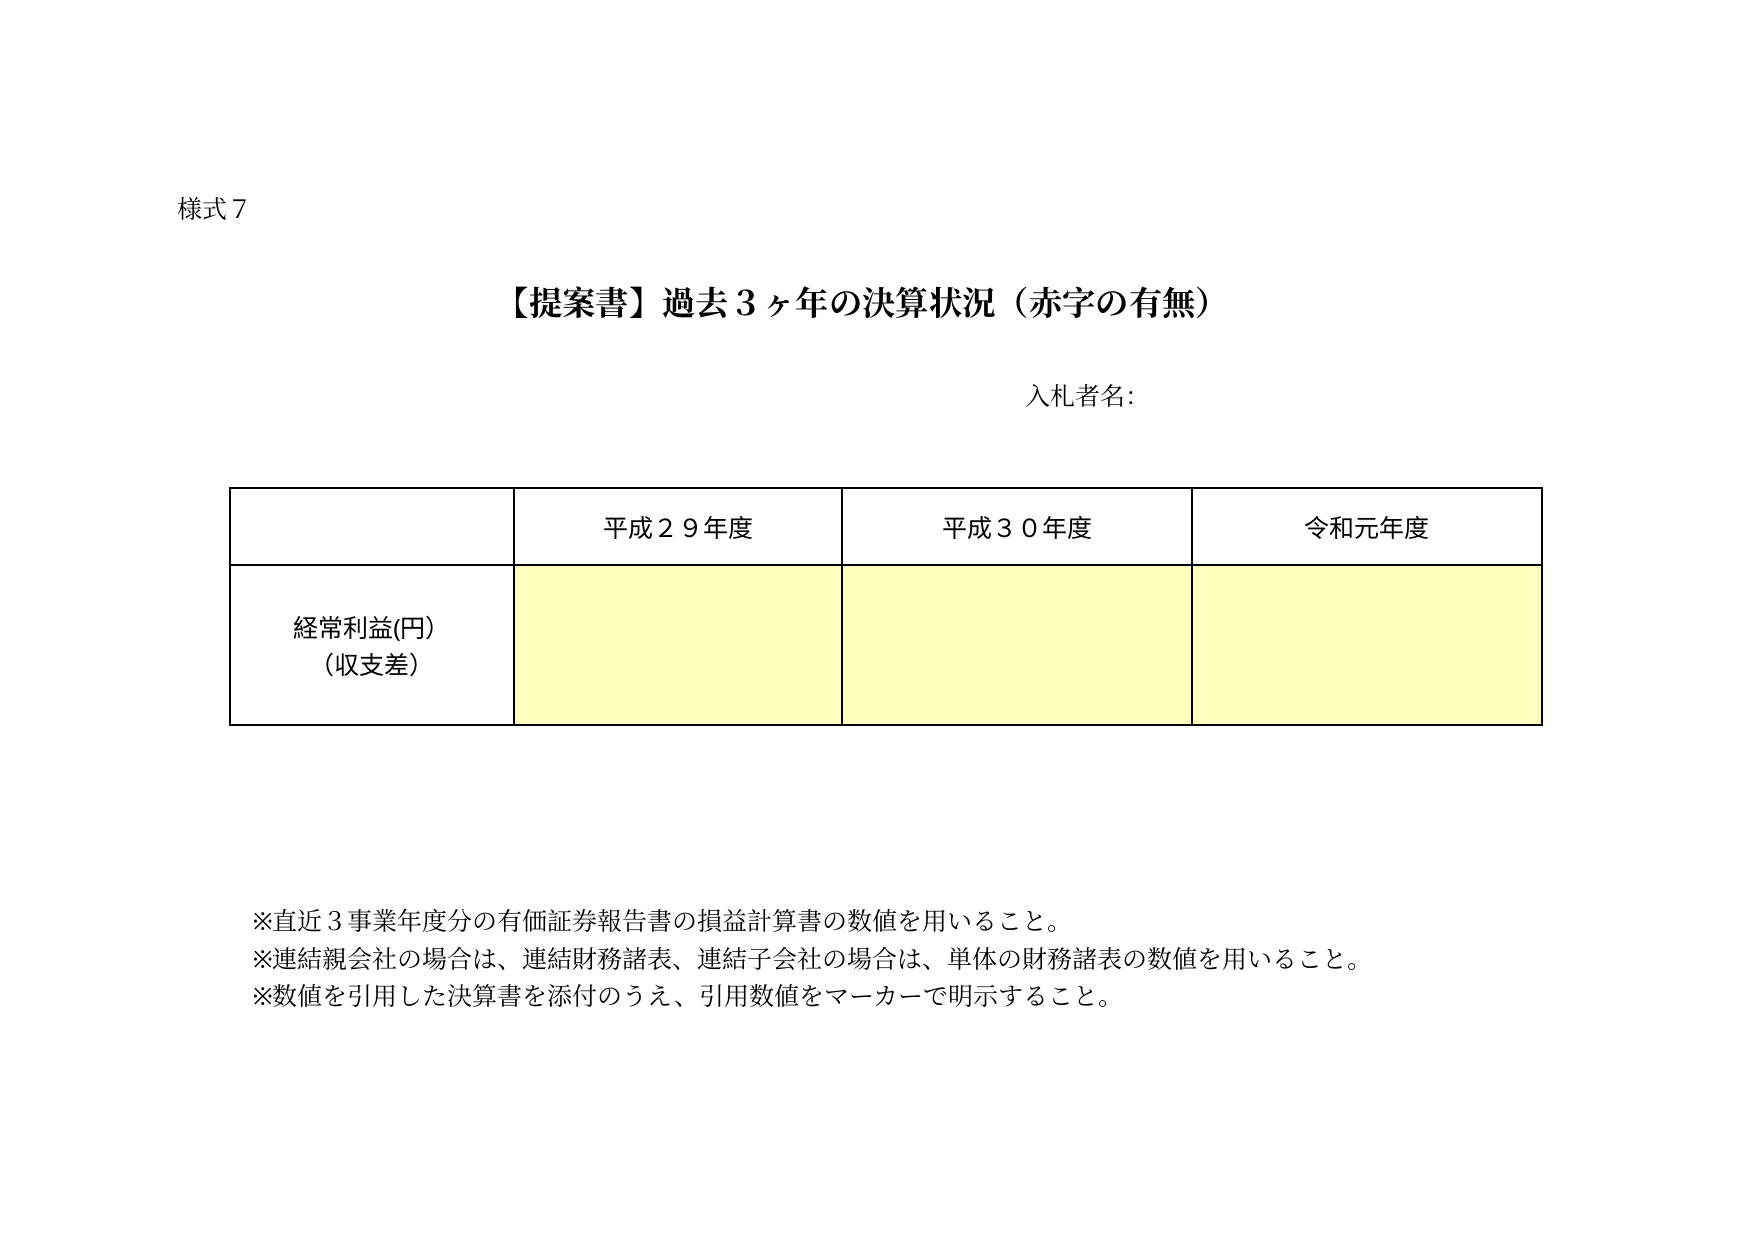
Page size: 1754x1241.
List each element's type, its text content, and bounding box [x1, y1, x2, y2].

text 様式７ [177, 189, 1547, 226]
table_header 平成３０年度 [843, 489, 1191, 564]
table_header 令和元年度 [1193, 489, 1541, 564]
text 【提案書】過去３ヶ年の決算状況（赤字の有無） [177, 264, 1547, 339]
table_cell [843, 566, 1191, 724]
table_cell [1193, 566, 1541, 724]
table_cell 経常利益(円） （収支差） [231, 566, 513, 724]
table_cell [515, 566, 841, 724]
text ※数値を引用した決算書を添付のうえ、引用数値をマーカーで明示すること。 [177, 976, 1547, 1014]
text 入札者名： [177, 376, 1547, 414]
text ※直近３事業年度分の有価証券報告書の損益計算書の数値を用いること。 [177, 901, 1547, 939]
table_header [231, 489, 513, 564]
table_header 平成２９年度 [515, 489, 841, 564]
text ※連結親会社の場合は、連結財務諸表、連結子会社の場合は、単体の財務諸表の数値を用いること。 [177, 939, 1547, 976]
